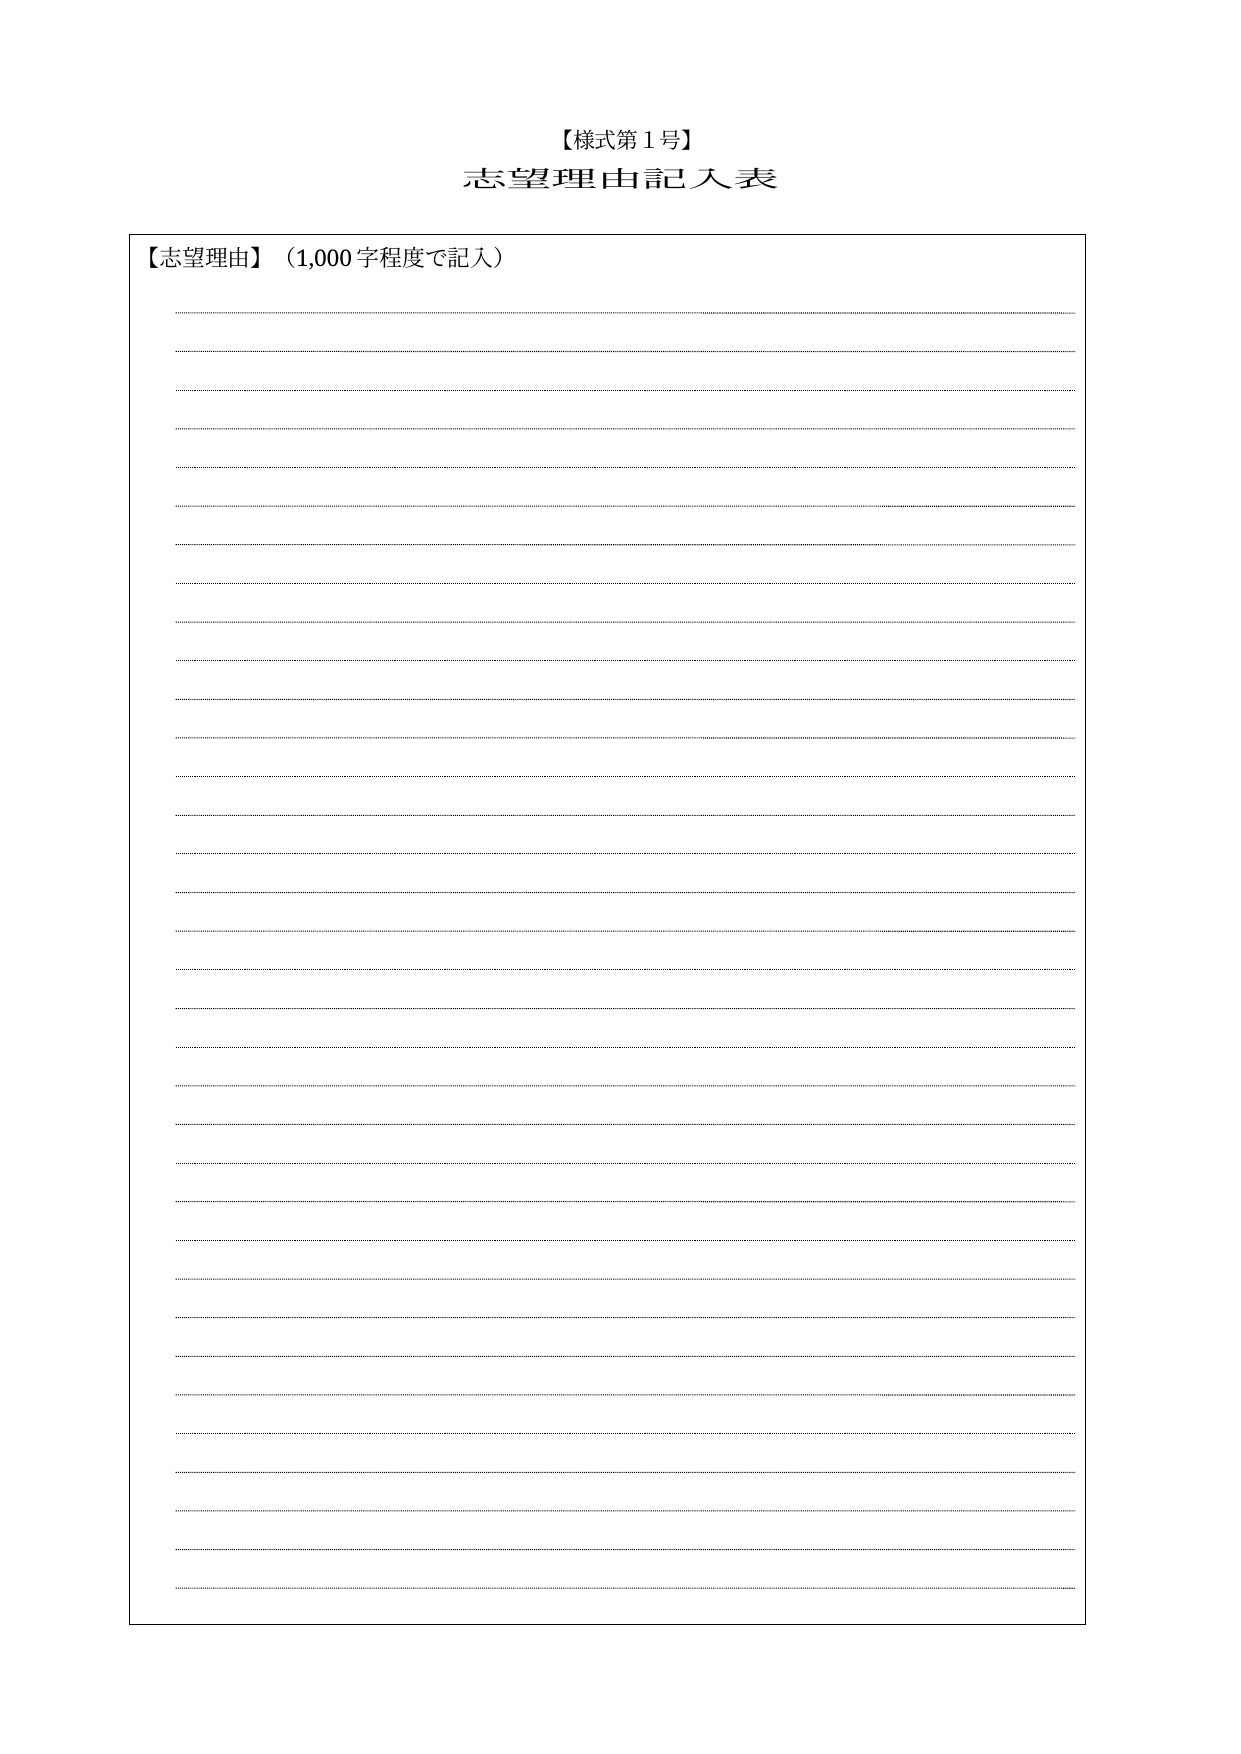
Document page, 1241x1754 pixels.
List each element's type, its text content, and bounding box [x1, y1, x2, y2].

text 【様式第１号】 [118, 118, 1122, 157]
text 志望理由記入表 [118, 157, 1122, 195]
table_header 【志望理由】（1,000字程度で記入） [130, 235, 1085, 1624]
